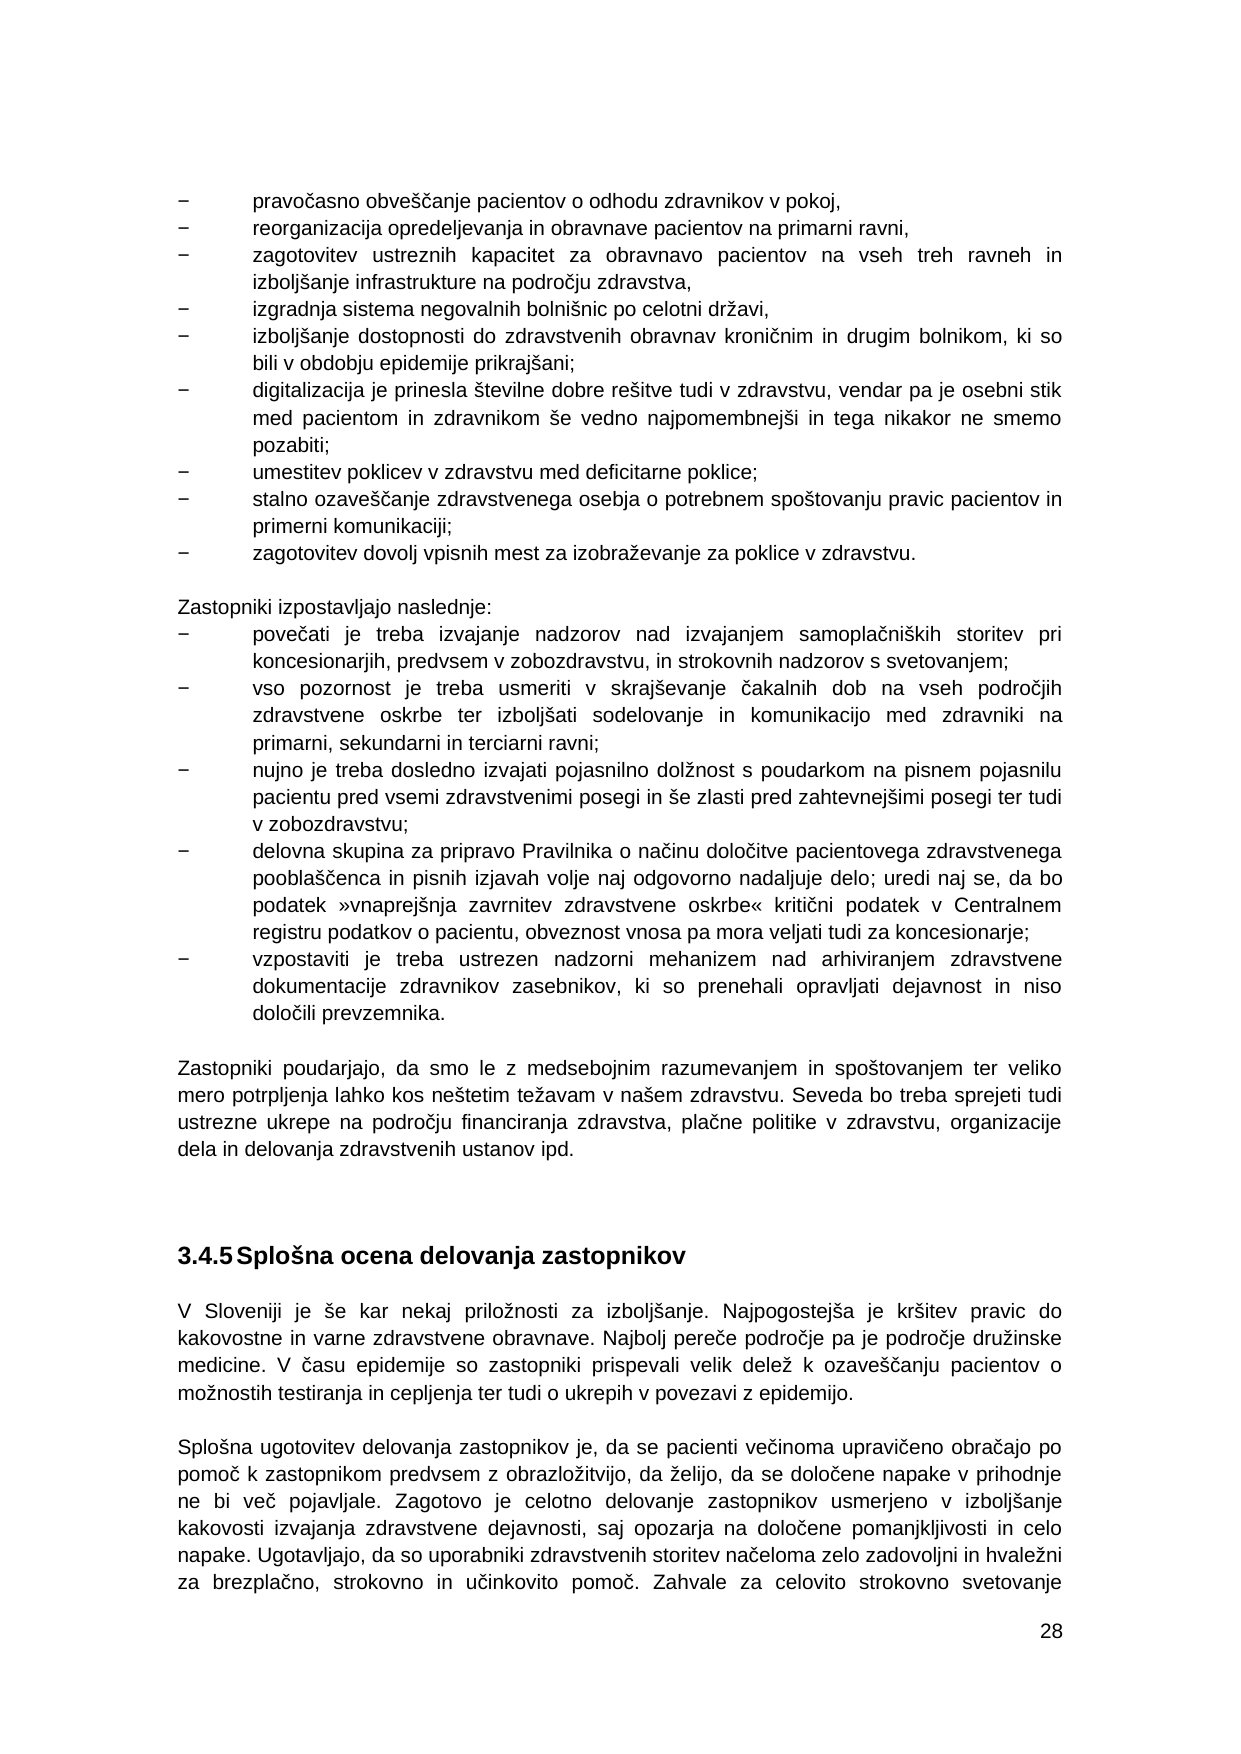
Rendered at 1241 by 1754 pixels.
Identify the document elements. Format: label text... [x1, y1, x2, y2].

list stalno ozaveščanje zdravstvenega osebja o potrebnem spoštovanju pravic pacientov in primerni komunikaciji; [177, 484, 1063, 539]
text V Sloveniji je še kar nekaj priložnosti za izboljšanje. Najpogostejša je kršitev pravic do kakovostne in varne zdravstvene obravnave. Najbolj pereče področje pa je področje družinske medicine. V času epidemije so zastopniki prispevali velik delež k ozaveščanju pacientov o možnostih testiranja in cepljenja ter tudi o ukrepih v povezavi z epidemijo. [177, 1297, 1063, 1405]
list nujno je treba dosledno izvajati pojasnilno dolžnost s poudarkom na pisnem pojasnilu pacientu pred vsemi zdravstvenimi posegi in še zlasti pred zahtevnejšimi posegi ter tudi v zobozdravstvu; [177, 755, 1063, 837]
subtitle Splošna ocena delovanja zastopnikov [177, 1243, 1063, 1270]
list povečati je treba izvajanje nadzorov nad izvajanjem samoplačniških storitev pri koncesionarjih, predvsem v zobozdravstvu, in strokovnih nadzorov s svetovanjem; [177, 620, 1063, 674]
text Zastopniki izpostavljajo naslednje: [177, 593, 1063, 620]
list vso pozornost je treba usmeriti v skrajševanje čakalnih dob na vseh področjih zdravstvene oskrbe ter izboljšati sodelovanje in komunikacijo med zdravniki na primarni, sekundarni in terciarni ravni; [177, 674, 1063, 755]
list delovna skupina za pripravo Pravilnika o načinu določitve pacientovega zdravstvenega pooblaščenca in pisnih izjavah volje naj odgovorno nadaljuje delo; uredi naj se, da bo podatek »vnaprejšnja zavrnitev zdravstvene oskrbe« kritični podatek v Centralnem registru podatkov o pacientu, obveznost vnosa pa mora veljati tudi za koncesionarje; [177, 837, 1063, 945]
text Zastopniki poudarjajo, da smo le z medsebojnim razumevanjem in spoštovanjem ter veliko mero potrpljenja lahko kos neštetim težavam v našem zdravstvu. Seveda bo treba sprejeti tudi ustrezne ukrepe na področju financiranja zdravstva, plačne politike v zdravstvu, organizacije dela in delovanja zdravstvenih ustanov ipd. [177, 1053, 1063, 1162]
list izgradnja sistema negovalnih bolnišnic po celotni državi, [177, 295, 1063, 322]
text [177, 1432, 1063, 1595]
list reorganizacija opredeljevanja in obravnave pacientov na primarni ravni, [177, 214, 1063, 241]
list izboljšanje dostopnosti do zdravstvenih obravnav kroničnim in drugim bolnikom, ki so bili v obdobju epidemije prikrajšani; [177, 322, 1063, 376]
list umestitev poklicev v zdravstvu med deficitarne poklice; [177, 457, 1063, 484]
list pravočasno obveščanje pacientov o odhodu zdravnikov v pokoj, [177, 187, 1063, 214]
list zagotovitev ustreznih kapacitet za obravnavo pacientov na vseh treh ravneh in izboljšanje infrastrukture na področju zdravstva, [177, 241, 1063, 295]
list vzpostaviti je treba ustrezen nadzorni mehanizem nad arhiviranjem zdravstvene dokumentacije zdravnikov zasebnikov, ki so prenehali opravljati dejavnost in niso določili prevzemnika. [177, 945, 1063, 1026]
list zagotovitev dovolj vpisnih mest za izobraževanje za poklice v zdravstvu. [177, 539, 1063, 566]
list digitalizacija je prinesla številne dobre rešitve tudi v zdravstvu, vendar pa je osebni stik med pacientom in zdravnikom še vedno najpomembnejši in tega nikakor ne smemo pozabiti; [177, 376, 1063, 457]
